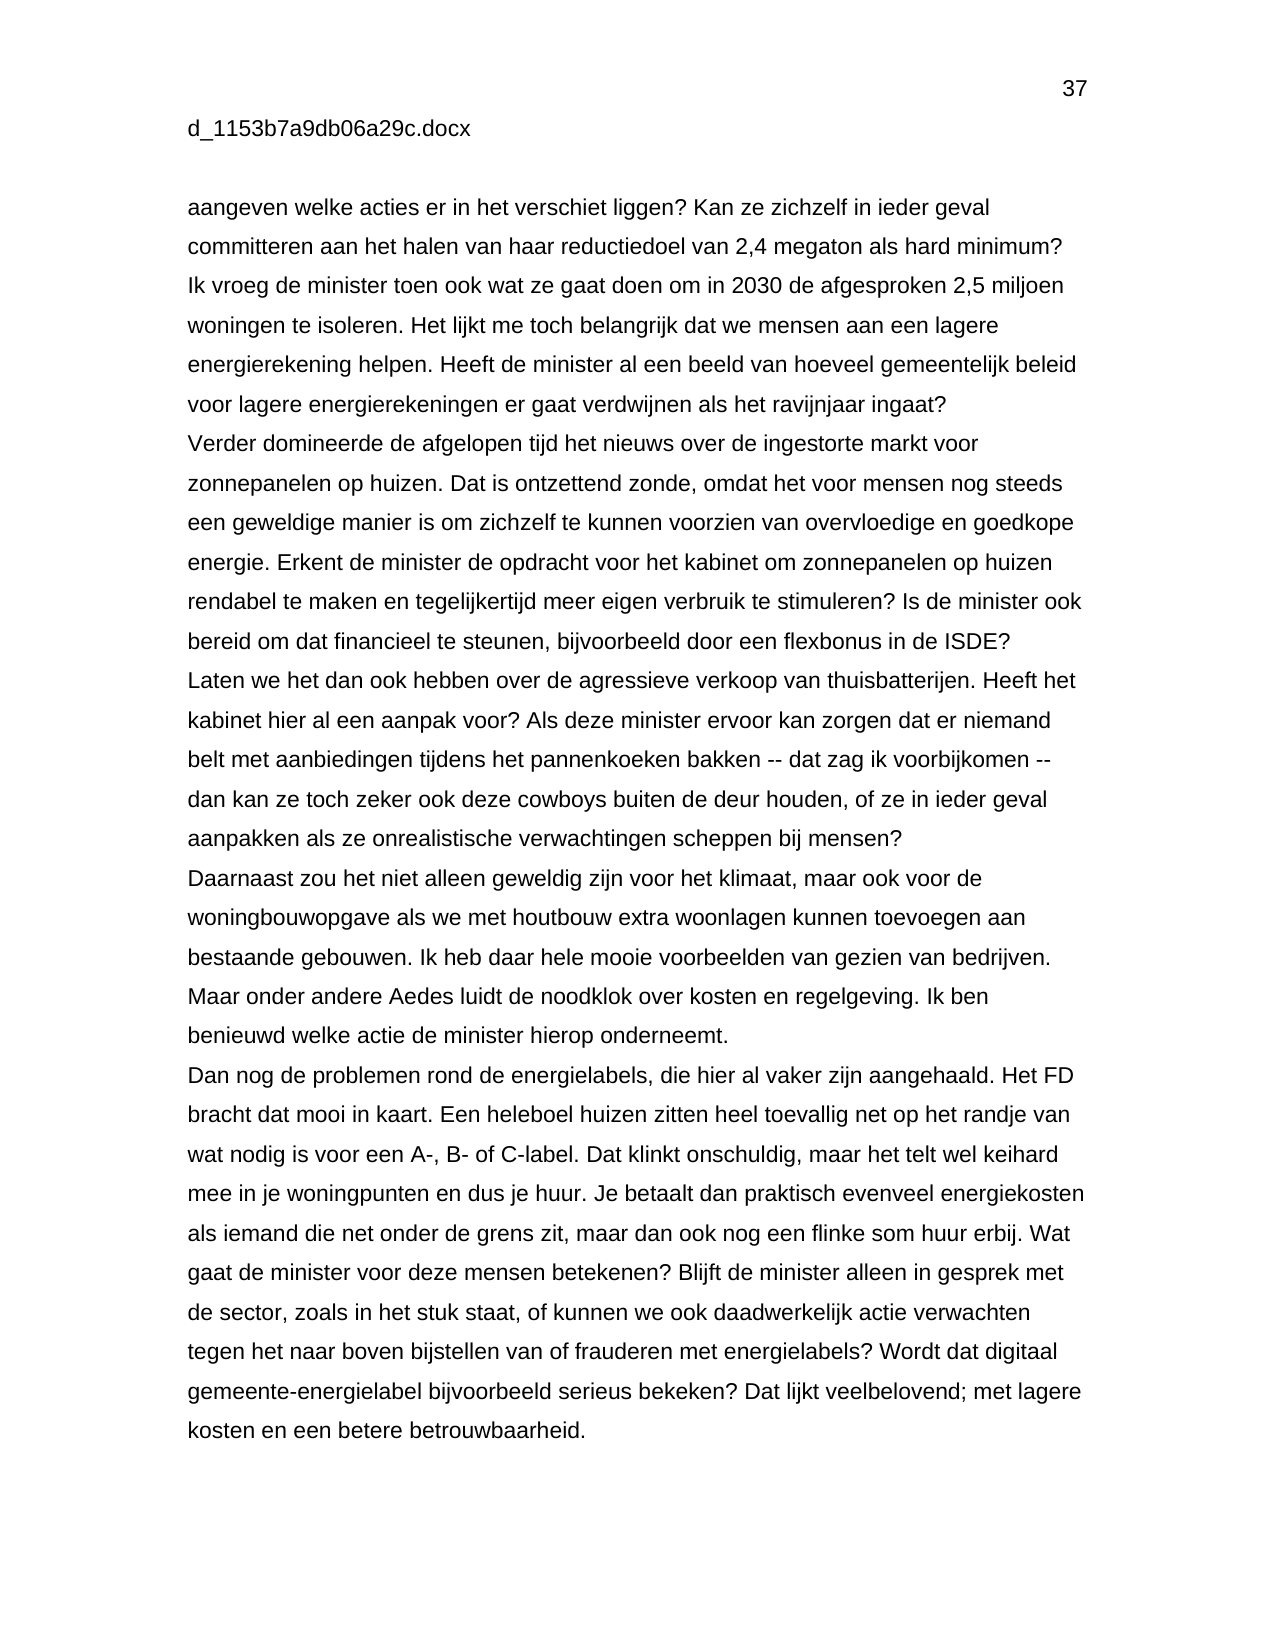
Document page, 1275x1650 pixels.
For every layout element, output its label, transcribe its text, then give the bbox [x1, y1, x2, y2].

text Dan nog de problemen rond de energielabels, die hier al vaker zijn aangehaald. Het FD bracht dat mooi in kaart. Een heleboel huizen zitten heel toevallig net op het randje van wat nodig is voor een A-, B- of C-label. Dat klinkt onschuldig, maar het telt wel keihard mee in je woningpunten en dus je huur. Je betaalt dan praktisch evenveel energiekosten als iemand die net onder de grens zit, maar dan ook nog een flinke som huur erbij. Wat gaat de minister voor deze mensen betekenen? Blijft de minister alleen in gesprek met de sector, zoals in het stuk staat, of kunnen we ook daadwerkelijk actie verwachten tegen het naar boven bijstellen van of frauderen met energielabels? Wordt dat digitaal gemeente-energielabel bijvoorbeeld serieus bekeken? Dat lijkt veelbelovend; met lagere kosten en een betere betrouwbaarheid. [187, 1062, 1087, 1444]
text Daarnaast zou het niet alleen geweldig zijn voor het klimaat, maar ook voor de woningbouwopgave als we met houtbouw extra woonlagen kunnen toevoegen aan bestaande gebouwen. Ik heb daar hele mooie voorbeelden van gezien van bedrijven. Maar onder andere Aedes luidt de noodklok over kosten en regelgeving. Ik ben benieuwd welke actie de minister hierop onderneemt. [187, 864, 1087, 1049]
text Verder domineerde de afgelopen tijd het nieuws over de ingestorte markt voor zonnepanelen op huizen. Dat is ontzettend zonde, omdat het voor mensen nog steeds een geweldige manier is om zichzelf te kunnen voorzien van overvloedige en goedkope energie. Erkent de minister de opdracht voor het kabinet om zonnepanelen op huizen rendabel te maken en tegelijkertijd meer eigen verbruik te stimuleren? Is de minister ook bereid om dat financieel te steunen, bijvoorbeeld door een flexbonus in de ISDE? [187, 430, 1087, 654]
text Laten we het dan ook hebben over de agressieve verkoop van thuisbatterijen. Heeft het kabinet hier al een aanpak voor? Als deze minister ervoor kan zorgen dat er niemand belt met aanbiedingen tijdens het pannenkoeken bakken -- dat zag ik voorbijkomen -- dan kan ze toch zeker ook deze cowboys buiten de deur houden, of ze in ieder geval aanpakken als ze onrealistische verwachtingen scheppen bij mensen? [187, 667, 1087, 851]
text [187, 193, 1087, 259]
text Ik vroeg de minister toen ook wat ze gaat doen om in 2030 de afgesproken 2,5 miljoen woningen te isoleren. Het lijkt me toch belangrijk dat we mensen aan een lagere energierekening helpen. Heeft de minister al een beeld van hoeveel gemeentelijk beleid voor lagere energierekeningen er gaat verdwijnen als het ravijnjaar ingaat? [187, 272, 1087, 417]
